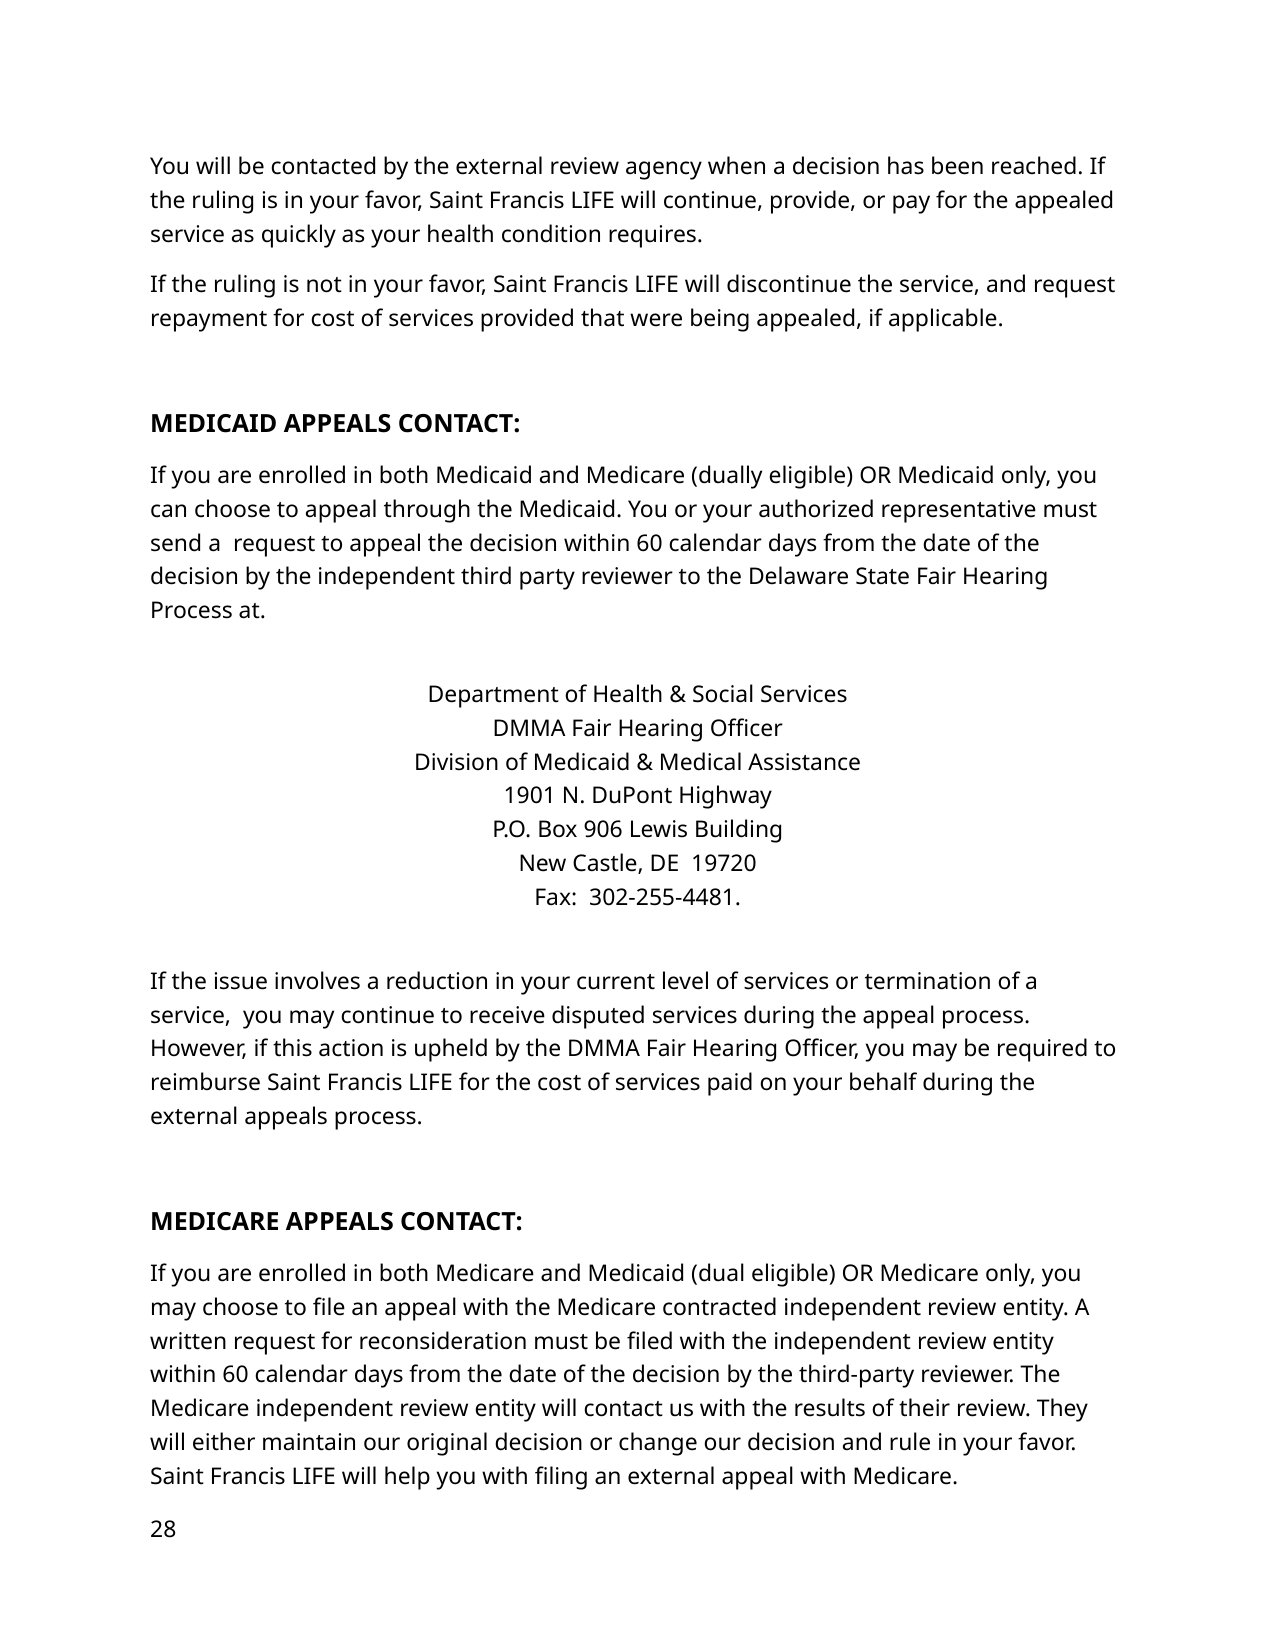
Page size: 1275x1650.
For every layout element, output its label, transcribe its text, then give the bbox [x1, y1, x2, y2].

text MEDICARE APPEALS CONTACT: [150, 1204, 1125, 1238]
text If the ruling is not in your favor, Saint Francis LIFE will discontinue the service, and request repayment for cost of services provided that were being appealed, if applicable. [150, 268, 1125, 333]
text If the issue involves a reduction in your current level of services or termination of a service, you may continue to receive disputed services during the appeal process. However, if this action is upheld by the DMMA Fair Hearing Officer, you may be required to reimburse Saint Francis LIFE for the cost of services paid on your behalf during the external appeals process. [150, 965, 1125, 1131]
text Division of Medicaid & Medical Assistance [150, 746, 1125, 777]
text You will be contacted by the external review agency when a decision has been reached. If the ruling is in your favor, Saint Francis LIFE will continue, provide, or pay for the appealed service as quickly as your health condition requires. [150, 150, 1125, 249]
text DMMA Fair Hearing Officer [150, 712, 1125, 743]
text New Castle, DE 19720 [150, 847, 1125, 878]
text If you are enrolled in both Medicaid and Medicare (dually eligible) OR Medicaid only, you can choose to appeal through the Medicaid. You or your authorized representative must send a request to appeal the decision within 60 calendar days from the date of the decision by the independent third party reviewer to the Delaware State Fair Hearing Process at. [150, 459, 1125, 625]
text P.O. Box 906 Lewis Building [150, 813, 1125, 844]
text If you are enrolled in both Medicare and Medicaid (dual eligible) OR Medicare only, you may choose to file an appeal with the Medicare contracted independent review entity. A written request for reconsideration must be filed with the independent review entity within 60 calendar days from the date of the decision by the third-party reviewer. The Medicare independent review entity will contact us with the results of their review. They will either maintain our original decision or change our decision and rule in your favor. Saint Francis LIFE will help you with filing an external appeal with Medicare. [150, 1257, 1125, 1491]
text MEDICAID APPEALS CONTACT: [150, 406, 1125, 439]
text Fax: 302-255-4481. [150, 881, 1125, 912]
text Department of Health & Social Services [150, 678, 1125, 709]
text 1901 N. DuPont Highway [150, 779, 1125, 811]
